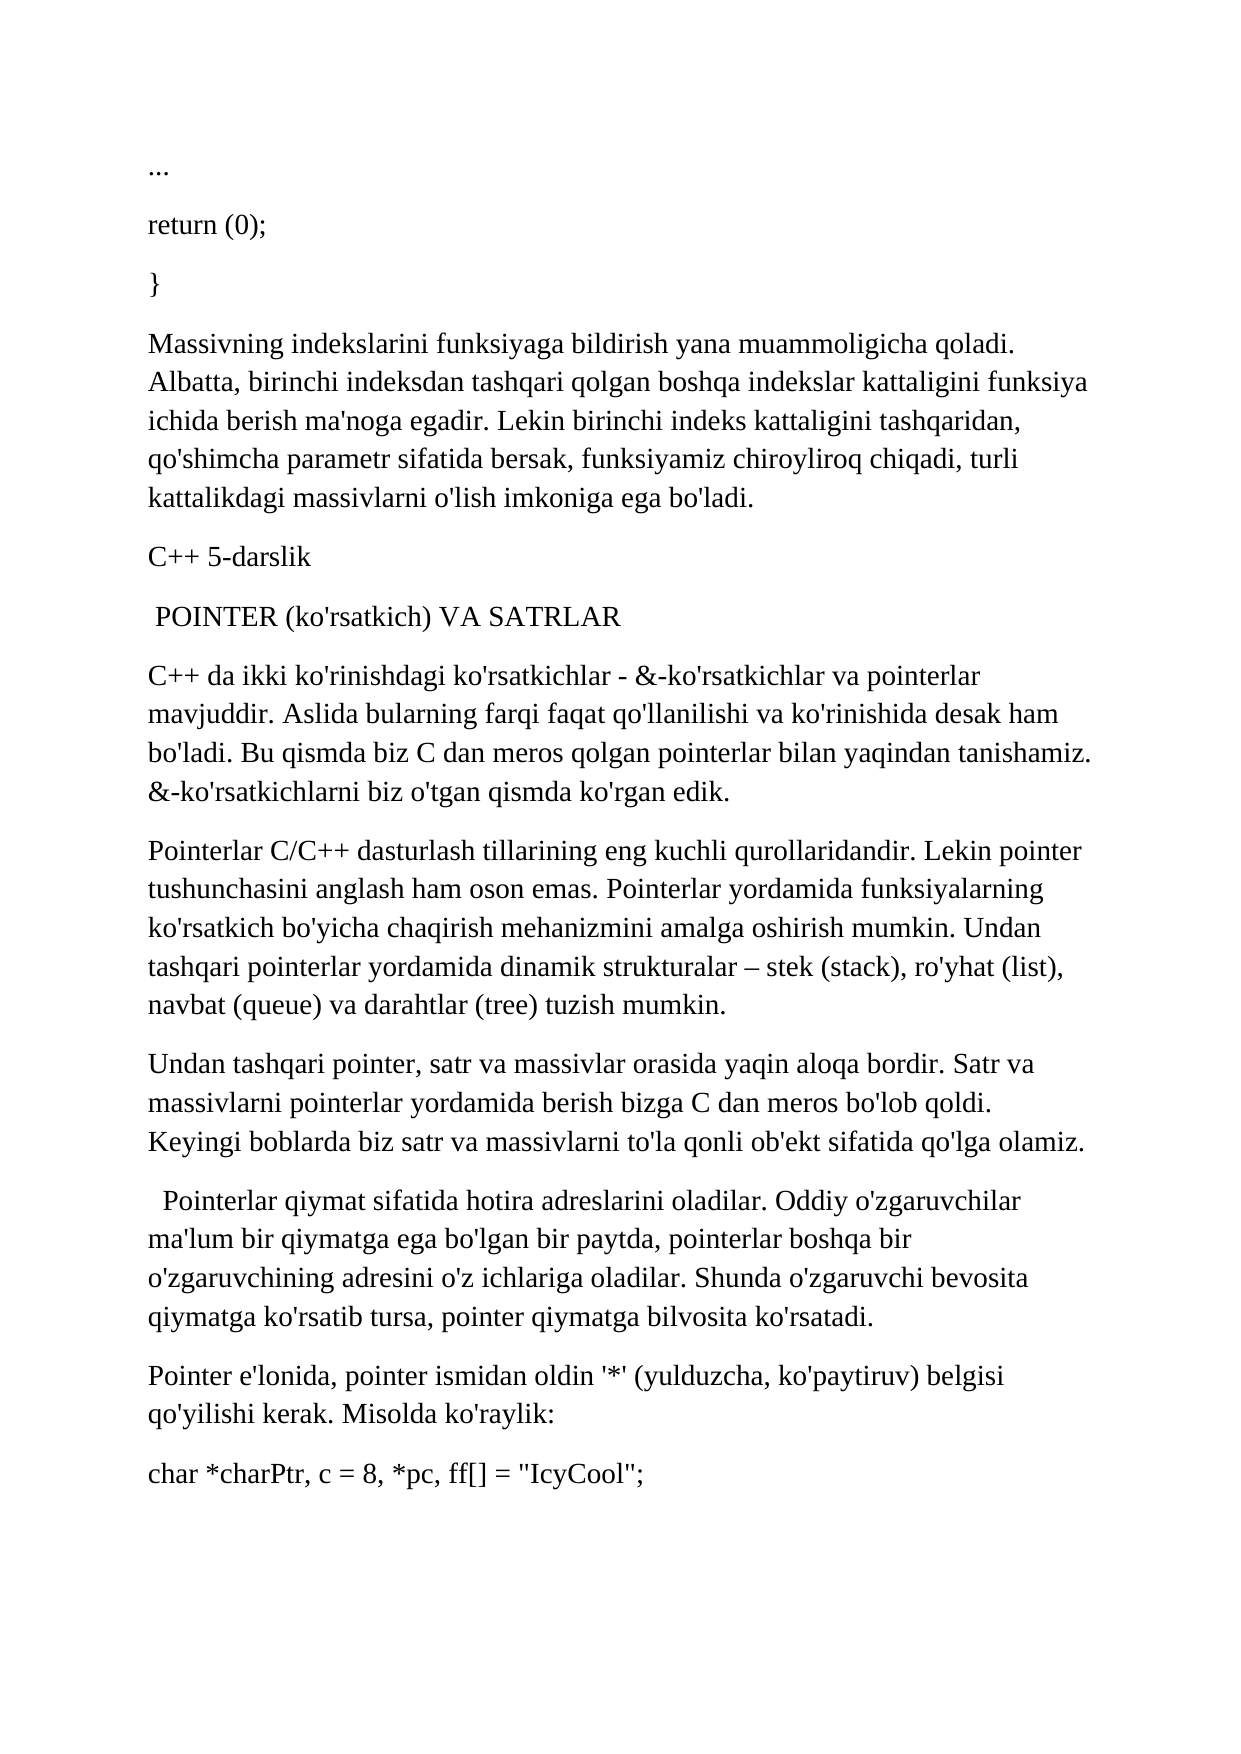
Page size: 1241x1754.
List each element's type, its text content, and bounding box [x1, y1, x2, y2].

text ... [148, 148, 1093, 181]
text Undan tashqari pointer, satr va massivlar orasida yaqin aloqa bordir. Satr va massivlarni pointerlar yordamida berish bizga C dan meros bo'lob qoldi. Keyingi boblarda biz satr va massivlarni to'la qonli ob'ekt sifatida qo'lga olamiz. [148, 1047, 1093, 1157]
text return (0); [148, 207, 1093, 241]
text C++ 5-darslik [148, 539, 1093, 573]
text } [148, 266, 1093, 300]
text Pointerlar qiymat sifatida hotira adreslarini oladilar. Oddiy o'zgaruvchilar ma'lum bir qiymatga ega bo'lgan bir paytda, pointerlar boshqa bir o'zgaruvchining adresini o'z ichlariga oladilar. Shunda o'zgaruvchi bevosita qiymatga ko'rsatib tursa, pointer qiymatga bilvosita ko'rsatadi. [148, 1183, 1093, 1332]
text Pointerlar C/C++ dasturlash tillarining eng kuchli qurollaridandir. Lekin pointer tushunchasini anglash ham oson emas. Pointerlar yordamida funksiyalarning ko'rsatkich bo'yicha chaqirish mehanizmini amalga oshirish mumkin. Undan tashqari pointerlar yordamida dinamik strukturalar – stek (stack), ro'yhat (list), navbat (queue) va darahtlar (tree) tuzish mumkin. [148, 833, 1093, 1021]
text Massivning indekslarini funksiyaga bildirish yana muammoligicha qoladi. Albatta, birinchi indeksdan tashqari qolgan boshqa indekslar kattaligini funksiya ichida berish ma'noga egadir. Lekin birinchi indeks kattaligini tashqaridan, qo'shimcha parametr sifatida bersak, funksiyamiz chiroyliroq chiqadi, turli kattalikdagi massivlarni o'lish imkoniga ega bo'ladi. [148, 326, 1093, 513]
text POINTER (ko'rsatkich) VA SATRLAR [148, 599, 1093, 632]
text C++ da ikki ko'rinishdagi ko'rsatkichlar - &-ko'rsatkichlar va pointerlar mavjuddir. Aslida bularning farqi faqat qo'llanilishi va ko'rinishida desak ham bo'ladi. Bu qismda biz C dan meros qolgan pointerlar bilan yaqindan tanishamiz. &-ko'rsatkichlarni biz o'tgan qismda ko'rgan edik. [148, 658, 1093, 807]
text char *charPtr, c = 8, *pc, ff[] = "IcyCool"; [148, 1456, 1093, 1489]
text Pointer e'lonida, pointer ismidan oldin '*' (yulduzcha, ko'paytiruv) belgisi qo'yilishi kerak. Misolda ko'raylik: [148, 1358, 1093, 1430]
